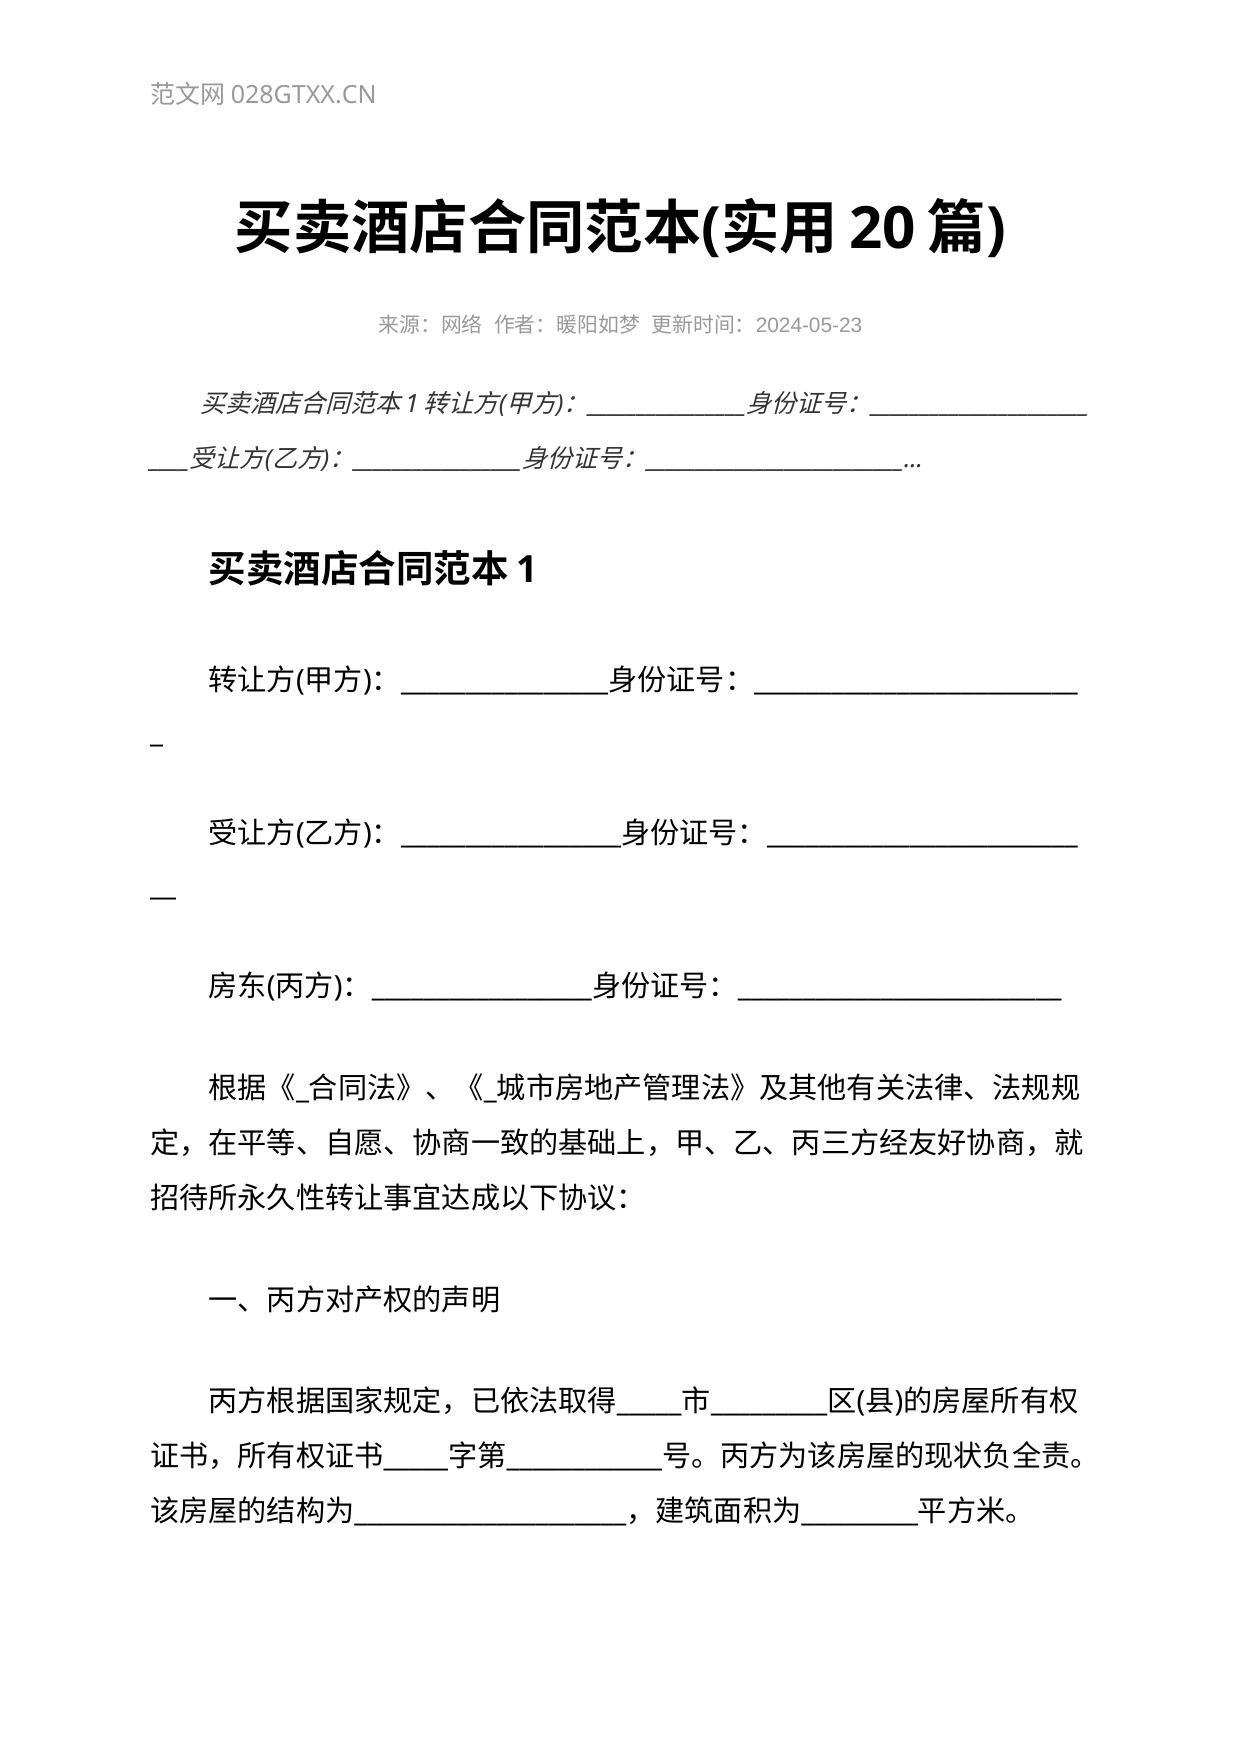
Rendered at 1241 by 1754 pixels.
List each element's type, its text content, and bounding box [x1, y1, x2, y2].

text 买卖酒店合同范本1 [150, 539, 1090, 594]
text 一、丙方对产权的声明 [150, 1276, 1090, 1318]
text 转让方(甲方)：________________身份证号：__________________________ [150, 657, 1090, 751]
text 买卖酒店合同范本1转让方(甲方)：________________身份证号：__________________________受让方(乙方)：_________________身份证号：__________________________... [150, 384, 1090, 474]
text 根据《_合同法》、《_城市房地产管理法》及其他有关法律、法规规定，在平等、自愿、协商一致的基础上，甲、乙、丙三方经友好协商，就招待所永久性转让事宜达成以下协议： [150, 1064, 1090, 1217]
text 丙方根据国家规定，已依法取得_____市_________区(县)的房屋所有权证书，所有权证书_____字第____________号。丙方为该房屋的现状负全责。该房屋的结构为_____________________，建筑面积为_________平方米。 [150, 1378, 1090, 1530]
subtitle 买卖酒店合同范本(实用20篇) [150, 181, 1090, 266]
text 来源：网络 作者：暖阳如梦 更新时间：2024-05-23 [150, 313, 1090, 337]
text 受让方(乙方)：_________________身份证号：__________________________ [150, 810, 1090, 904]
text 房东(丙方)：_________________身份证号：_________________________ [150, 962, 1090, 1005]
